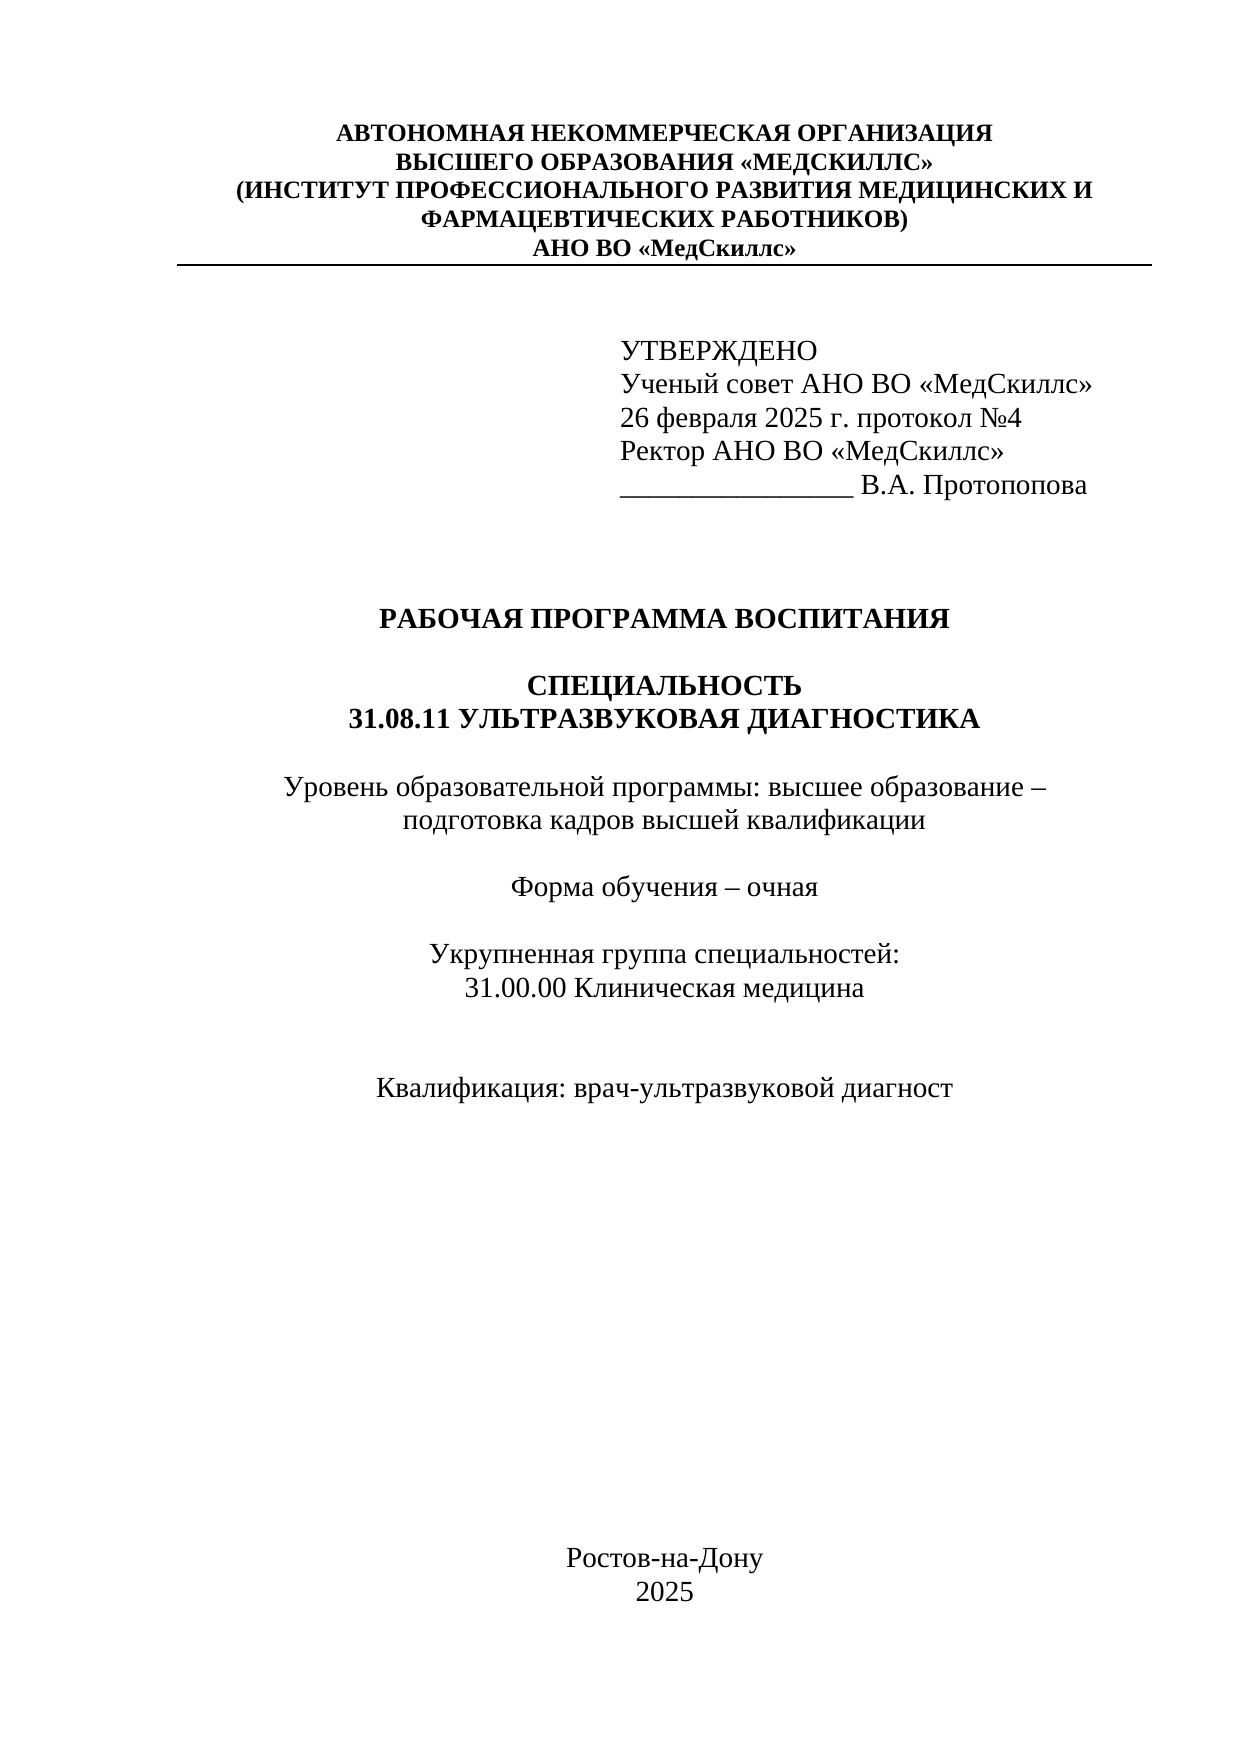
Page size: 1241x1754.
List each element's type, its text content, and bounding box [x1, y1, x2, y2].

text АВТОНОМНАЯ НЕКОММЕРЧЕСКАЯ ОРГАНИЗАЦИЯ [177, 118, 1152, 147]
text Укрупненная группа специальностей: [177, 936, 1152, 970]
text (ИНСТИТУТ ПРОФЕССИОНАЛЬНОГО РАЗВИТИЯ МЕДИЦИНСКИХ И [177, 176, 1152, 204]
text 26 февраля 2025 г. протокол №4 [546, 400, 1152, 433]
text подготовка кадров высшей квалификации [177, 802, 1152, 836]
text СПЕЦИАЛЬНОСТЬ [177, 668, 1152, 702]
text Форма обучения – очная [177, 869, 1152, 903]
text ________________ В.А. Протопопова [546, 467, 1152, 500]
text Ростов-на-Дону [177, 1540, 1152, 1574]
text Ученый совет АНО ВО «МедСкиллс» [620, 366, 1152, 400]
text Квалификация: врач-ультразвуковой диагност [177, 1071, 1152, 1104]
text Уровень образовательной программы: высшее образование – [177, 769, 1152, 802]
text ВЫСШЕГО ОБРАЗОВАНИЯ «МЕДСКИЛЛС» [177, 147, 1152, 176]
text ФАРМАЦЕВТИЧЕСКИХ РАБОТНИКОВ) [177, 204, 1152, 233]
text 31.00.00 Клиническая медицина [177, 970, 1152, 1003]
text РАБОЧАЯ ПРОГРАММА ВОСПИТАНИЯ [177, 601, 1152, 634]
text 31.08.11 УЛЬТРАЗВУКОВАЯ ДИАГНОСТИКА [177, 702, 1152, 735]
text УТВЕРЖДЕНО [546, 333, 1152, 366]
text Ректор АНО ВО «МедСкиллс» [546, 433, 1152, 467]
text АНО ВО «МедСкиллс» [177, 233, 1152, 264]
text 2025 [177, 1574, 1152, 1607]
